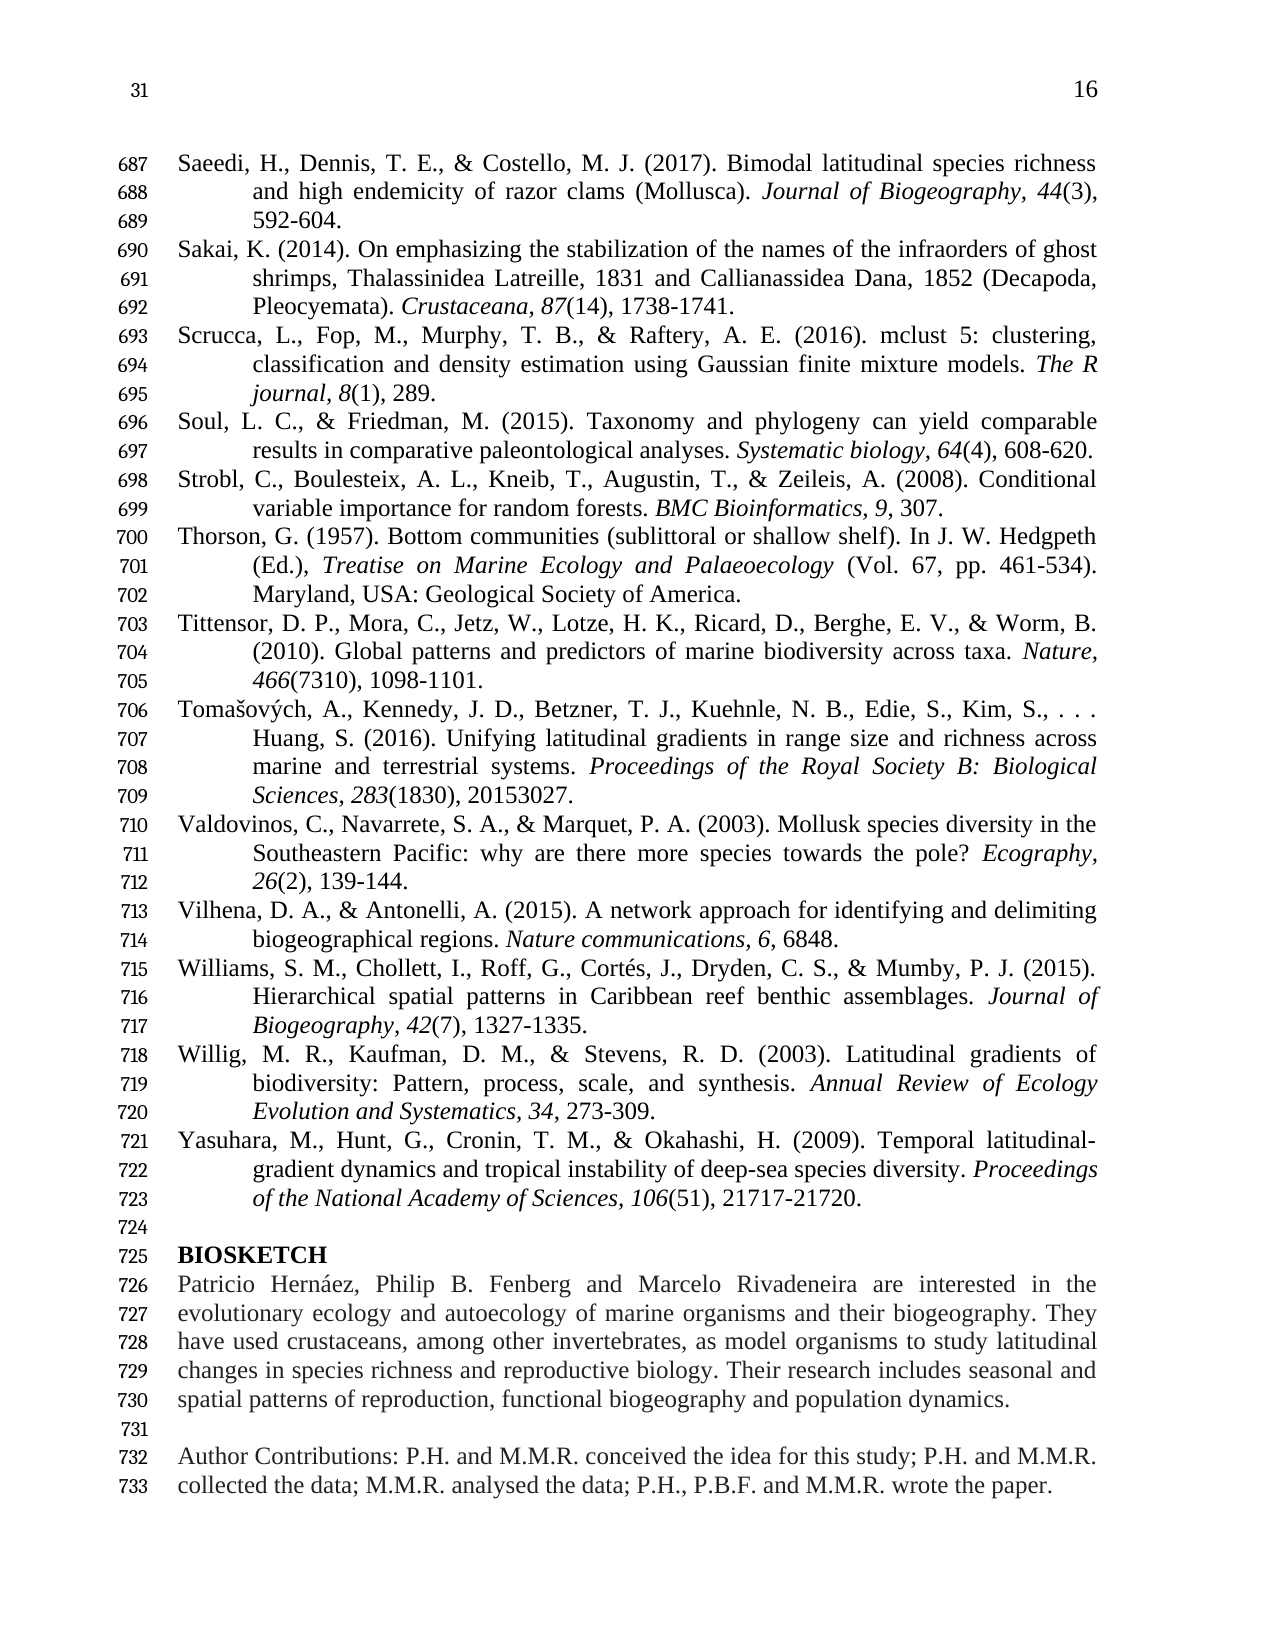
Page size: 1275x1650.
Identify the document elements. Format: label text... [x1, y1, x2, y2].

text Thorson, G. (1957). Bottom communities (sublittoral or shallow shelf). In J. W. Hedgpeth (Ed.), Treatise on Marine Ecology and Palaeoecology (Vol. 67, pp. 461-534). Maryland, USA: Geological Society of America. [177, 521, 1098, 608]
text Tomašových, A., Kennedy, J. D., Betzner, T. J., Kuehnle, N. B., Edie, S., Kim, S., . . . Huang, S. (2016). Unifying latitudinal gradients in range size and richness across marine and terrestrial systems. Proceedings of the Royal Society B: Biological Sciences, 283(1830), 20153027. [177, 694, 1098, 809]
text Strobl, C., Boulesteix, A. L., Kneib, T., Augustin, T., & Zeileis, A. (2008). Conditional variable importance for random forests. BMC Bioinformatics, 9, 307. [177, 464, 1098, 521]
text Saeedi, H., Dennis, T. E., & Costello, M. J. (2017). Bimodal latitudinal species richness and high endemicity of razor clams (Mollusca). Journal of Biogeography, 44(3), 592-604. [177, 148, 1098, 234]
text Soul, L. C., & Friedman, M. (2015). Taxonomy and phylogeny can yield comparable results in comparative paleontological analyses. Systematic biology, 64(4), 608-620. [177, 406, 1098, 464]
text Scrucca, L., Fop, M., Murphy, T. B., & Raftery, A. E. (2016). mclust 5: clustering, classification and density estimation using Gaussian finite mixture models. The R journal, 8(1), 289. [177, 320, 1098, 406]
text Willig, M. R., Kaufman, D. M., & Stevens, R. D. (2003). Latitudinal gradients of biodiversity: Pattern, process, scale, and synthesis. Annual Review of Ecology Evolution and Systematics, 34, 273-309. [177, 1039, 1098, 1125]
text BIOSKETCH [177, 1240, 1098, 1269]
text Yasuhara, M., Hunt, G., Cronin, T. M., & Okahashi, H. (2009). Temporal latitudinal-gradient dynamics and tropical instability of deep-sea species diversity. Proceedings of the National Academy of Sciences, 106(51), 21717-21720. [177, 1125, 1098, 1211]
text Valdovinos, C., Navarrete, S. A., & Marquet, P. A. (2003). Mollusk species diversity in the Southeastern Pacific: why are there more species towards the pole? Ecography, 26(2), 139-144. [177, 809, 1098, 895]
text Author Contributions: P.H. and M.M.R. conceived the idea for this study; P.H. and M.M.R. collected the data; M.M.R. analysed the data; P.H., P.B.F. and M.M.R. wrote the paper. [177, 1441, 1098, 1499]
text Williams, S. M., Chollett, I., Roff, G., Cortés, J., Dryden, C. S., & Mumby, P. J. (2015). Hierarchical spatial patterns in Caribbean reef benthic assemblages. Journal of Biogeography, 42(7), 1327-1335. [177, 953, 1098, 1039]
text Tittensor, D. P., Mora, C., Jetz, W., Lotze, H. K., Ricard, D., Berghe, E. V., & Worm, B. (2010). Global patterns and predictors of marine biodiversity across taxa. Nature, 466(7310), 1098-1101. [177, 608, 1098, 694]
text Vilhena, D. A., & Antonelli, A. (2015). A network approach for identifying and delimiting biogeographical regions. Nature communications, 6, 6848. [177, 895, 1098, 953]
text Patricio Hernáez, Philip B. Fenberg and Marcelo Rivadeneira are interested in the evolutionary ecology and autoecology of marine organisms and their biogeography. They have used crustaceans, among other invertebrates, as model organisms to study latitudinal changes in species richness and reproductive biology. Their research includes seasonal and spatial patterns of reproduction, functional biogeography and population dynamics. [177, 1269, 1098, 1413]
text Sakai, K. (2014). On emphasizing the stabilization of the names of the infraorders of ghost shrimps, Thalassinidea Latreille, 1831 and Callianassidea Dana, 1852 (Decapoda, Pleocyemata). Crustaceana, 87(14), 1738-1741. [177, 234, 1098, 320]
